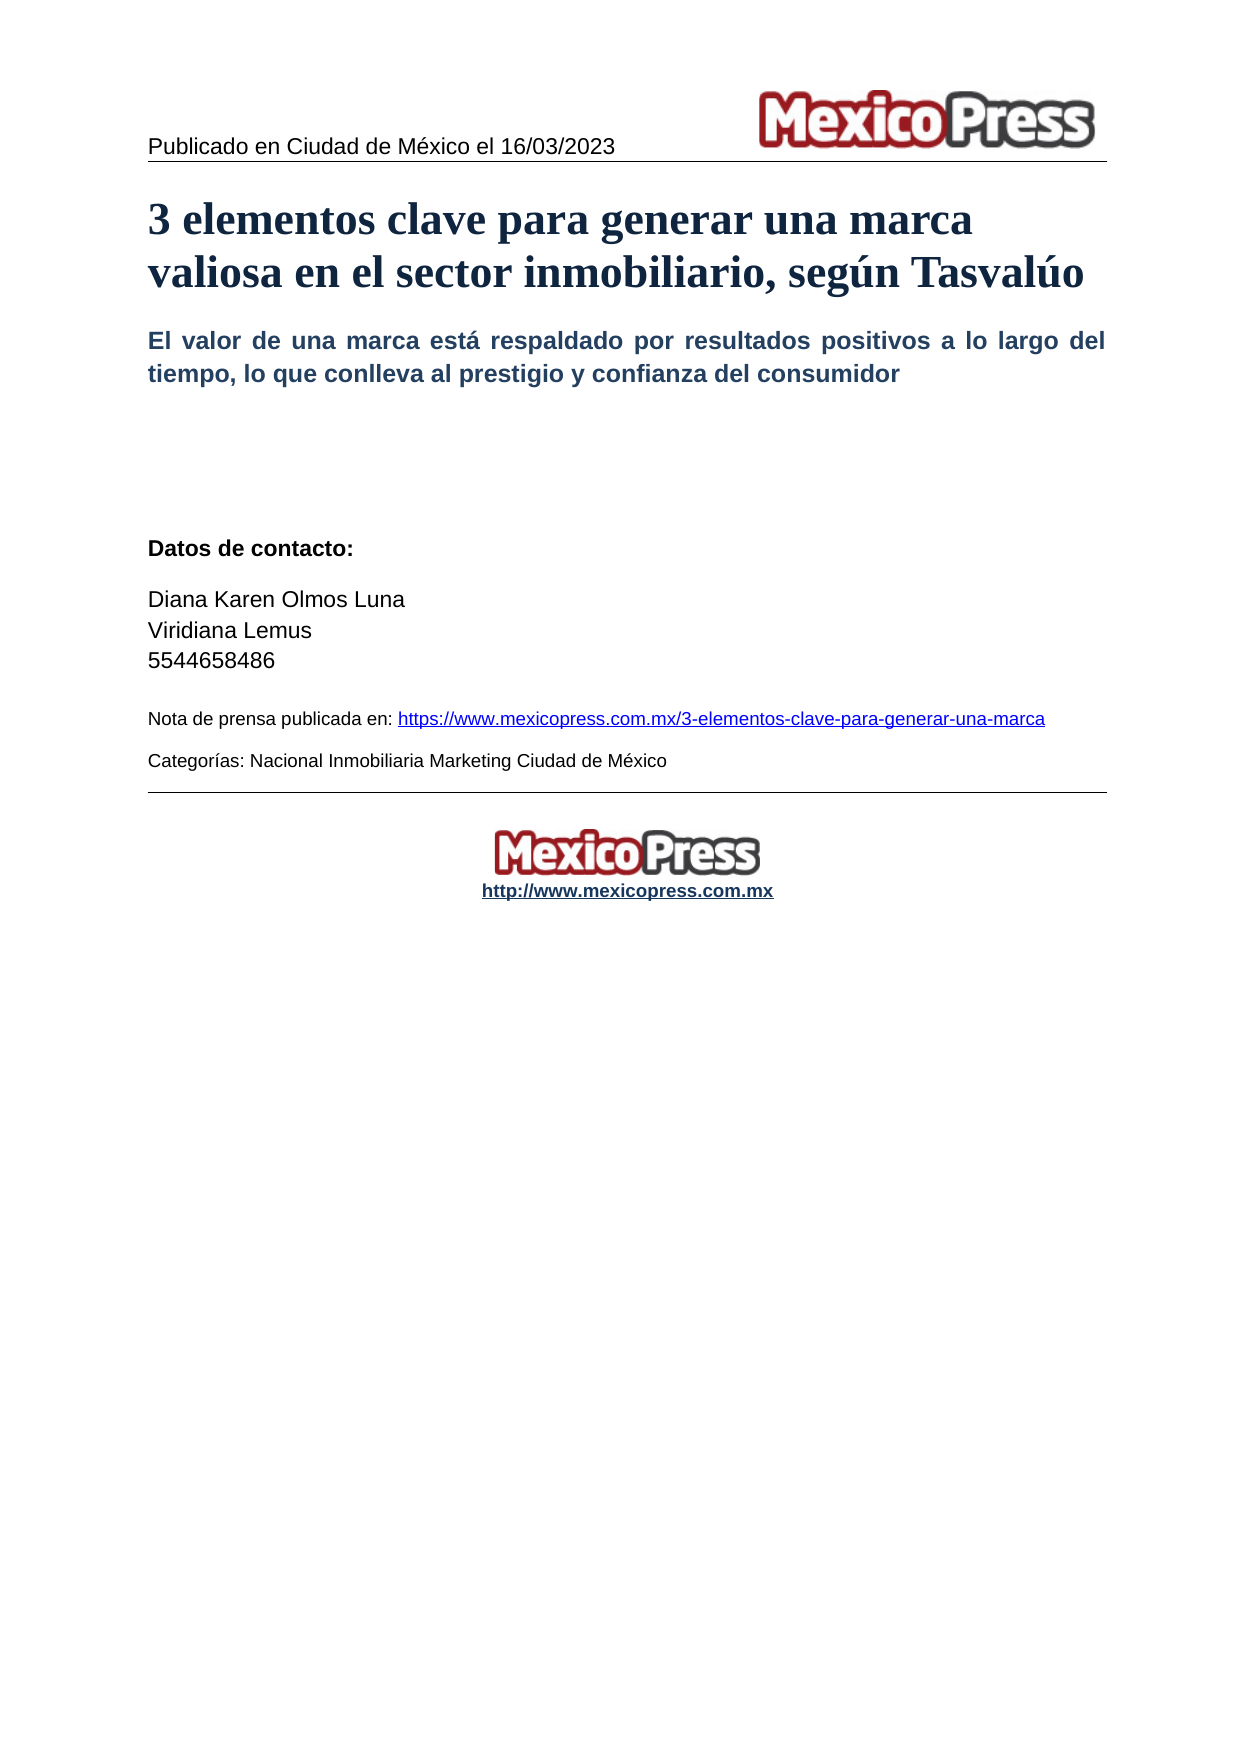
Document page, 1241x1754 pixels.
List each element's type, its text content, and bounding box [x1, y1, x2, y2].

subtitle 3 elementos clave para generar una marca valiosa en el sector inmobiliario, según Tasvalúo [148, 192, 1107, 297]
text Diana Karen Olmos Luna [148, 586, 1063, 613]
text Categorías: Nacional Inmobiliaria Marketing Ciudad de México [148, 750, 1107, 771]
text Viridiana Lemus [148, 617, 1063, 643]
text Datos de contacto: [148, 535, 1107, 562]
text http://www.mexicopress.com.mx [148, 879, 1107, 901]
text 5544658486 [148, 647, 1063, 673]
picture [494, 829, 760, 876]
text Publicado en Ciudad de México el 16/03/2023 [148, 133, 1107, 161]
text Nota de prensa publicada en: https://www.mexicopress.com.mx/3-elementos-clave-para-generar-una-marca [148, 707, 1107, 729]
picture [759, 90, 1096, 133]
subtitle El valor de una marca está respaldado por resultados positivos a lo largo del tiempo, lo que conlleva al prestigio y confianza del consumidor [148, 326, 1107, 388]
